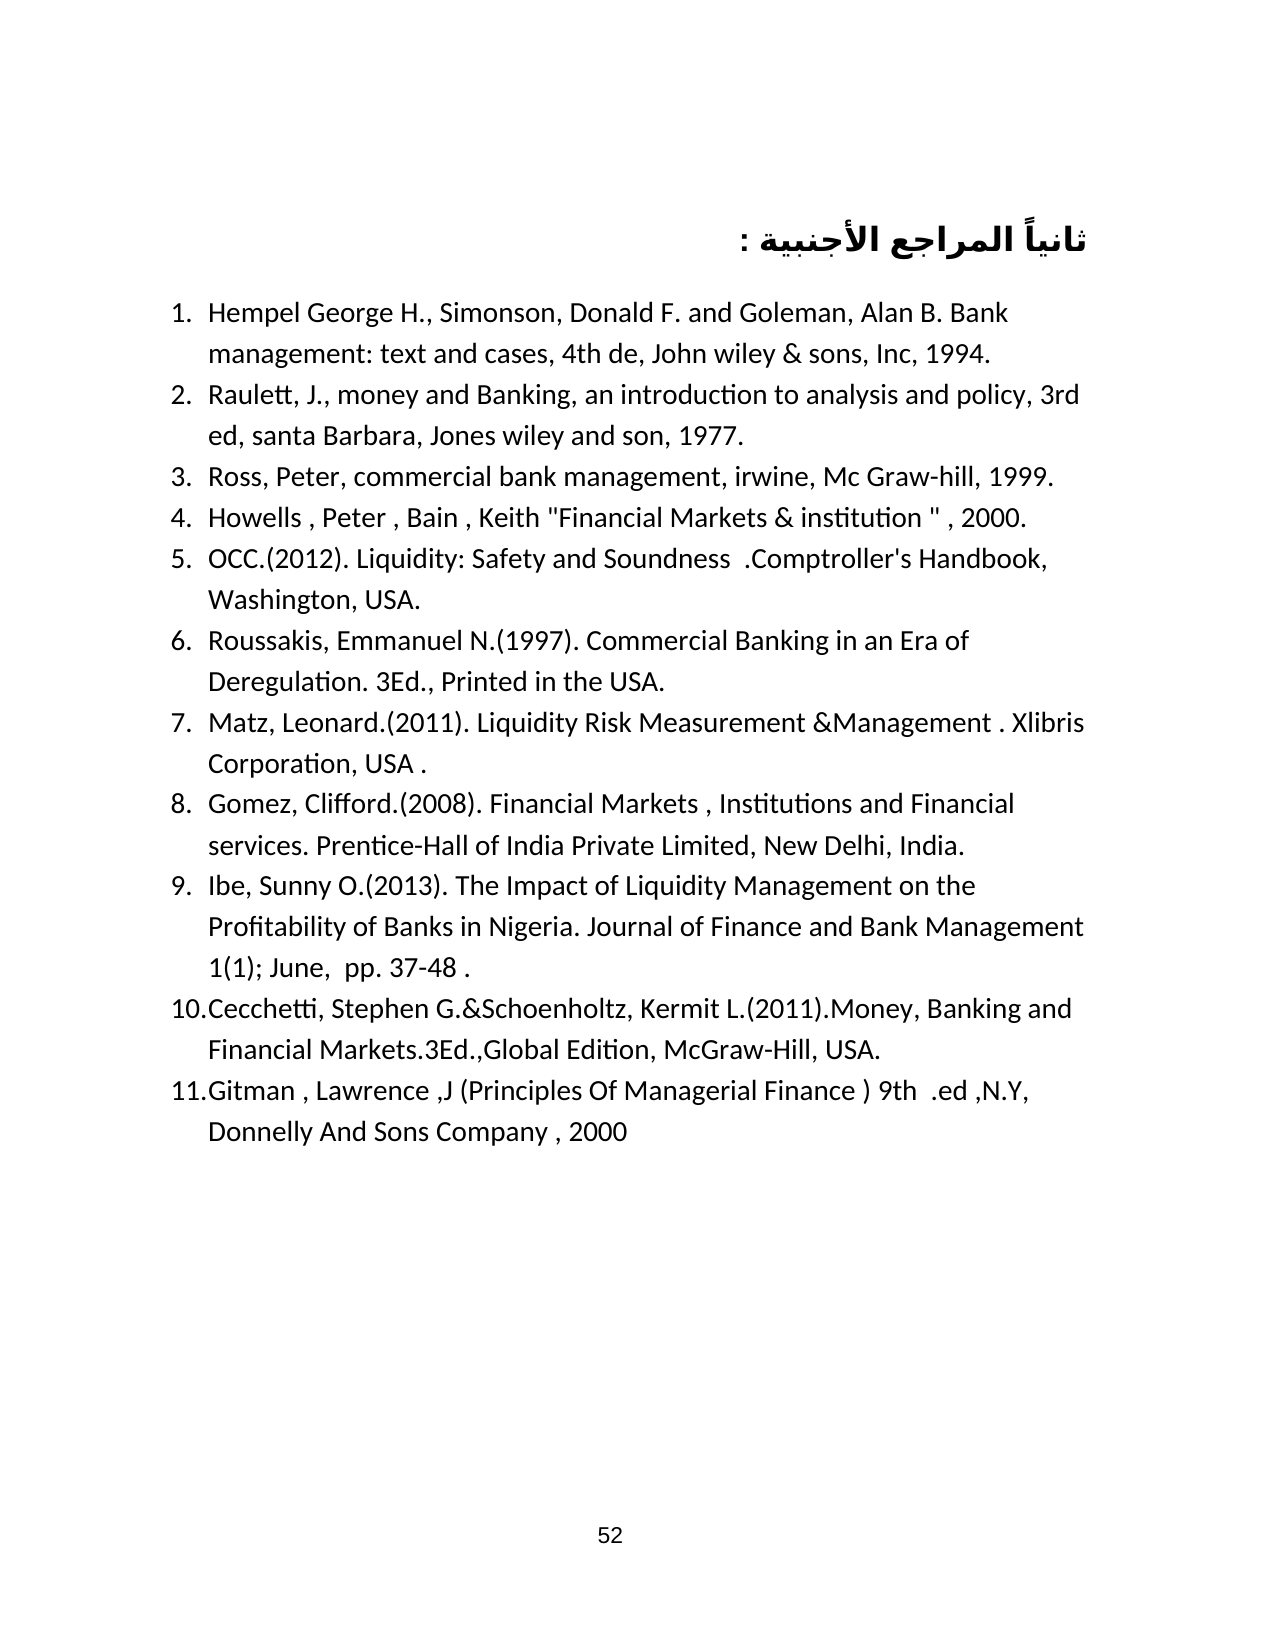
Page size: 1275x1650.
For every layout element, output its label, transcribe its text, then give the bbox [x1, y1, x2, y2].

list OCC.(2012). Liquidity: Safety and Soundness .Comptroller's Handbook, Washington, USA. [170, 540, 1087, 617]
list Ross, Peter, commercial bank management, irwine, Mc Graw-hill, 1999. [170, 458, 1087, 494]
list Gitman , Lawrence ,J (Principles Of Managerial Finance ) 9th .ed ,N.Y, Donnelly And Sons Company , 2000 [170, 1072, 1087, 1149]
list Gomez, Clifford.(2008). Financial Markets , Institutions and Financial services. Prentice-Hall of India Private Limited, New Delhi, India. [170, 786, 1087, 862]
list Cecchetti, Stephen G.&Schoenholtz, Kermit L.(2011).Money, Banking and Financial Markets.3Ed.,Global Edition, McGraw-Hill, USA. [170, 990, 1087, 1067]
list Matz, Leonard.(2011). Liquidity Risk Measurement &Management . Xlibris Corporation, USA . [170, 704, 1087, 780]
text ثانياً المراجع الأجنبية : [133, 220, 1087, 258]
list Howells , Peter , Bain , Keith "Financial Markets & institution " , 2000. [170, 499, 1087, 535]
list Hempel George H., Simonson, Donald F. and Goleman, Alan B. Bank management: text and cases, 4th de, John wiley & sons, Inc, 1994. [170, 294, 1087, 371]
list Raulett, J., money and Banking, an introduction to analysis and policy, 3rd ed, santa Barbara, Jones wiley and son, 1977. [170, 376, 1087, 453]
list Ibe, Sunny O.(2013). The Impact of Liquidity Management on the Profitability of Banks in Nigeria. Journal of Finance and Bank Management 1(1); June, pp. 37-48 . [170, 867, 1087, 985]
list Roussakis, Emmanuel N.(1997). Commercial Banking in an Era of Deregulation. 3Ed., Printed in the USA. [170, 622, 1087, 698]
